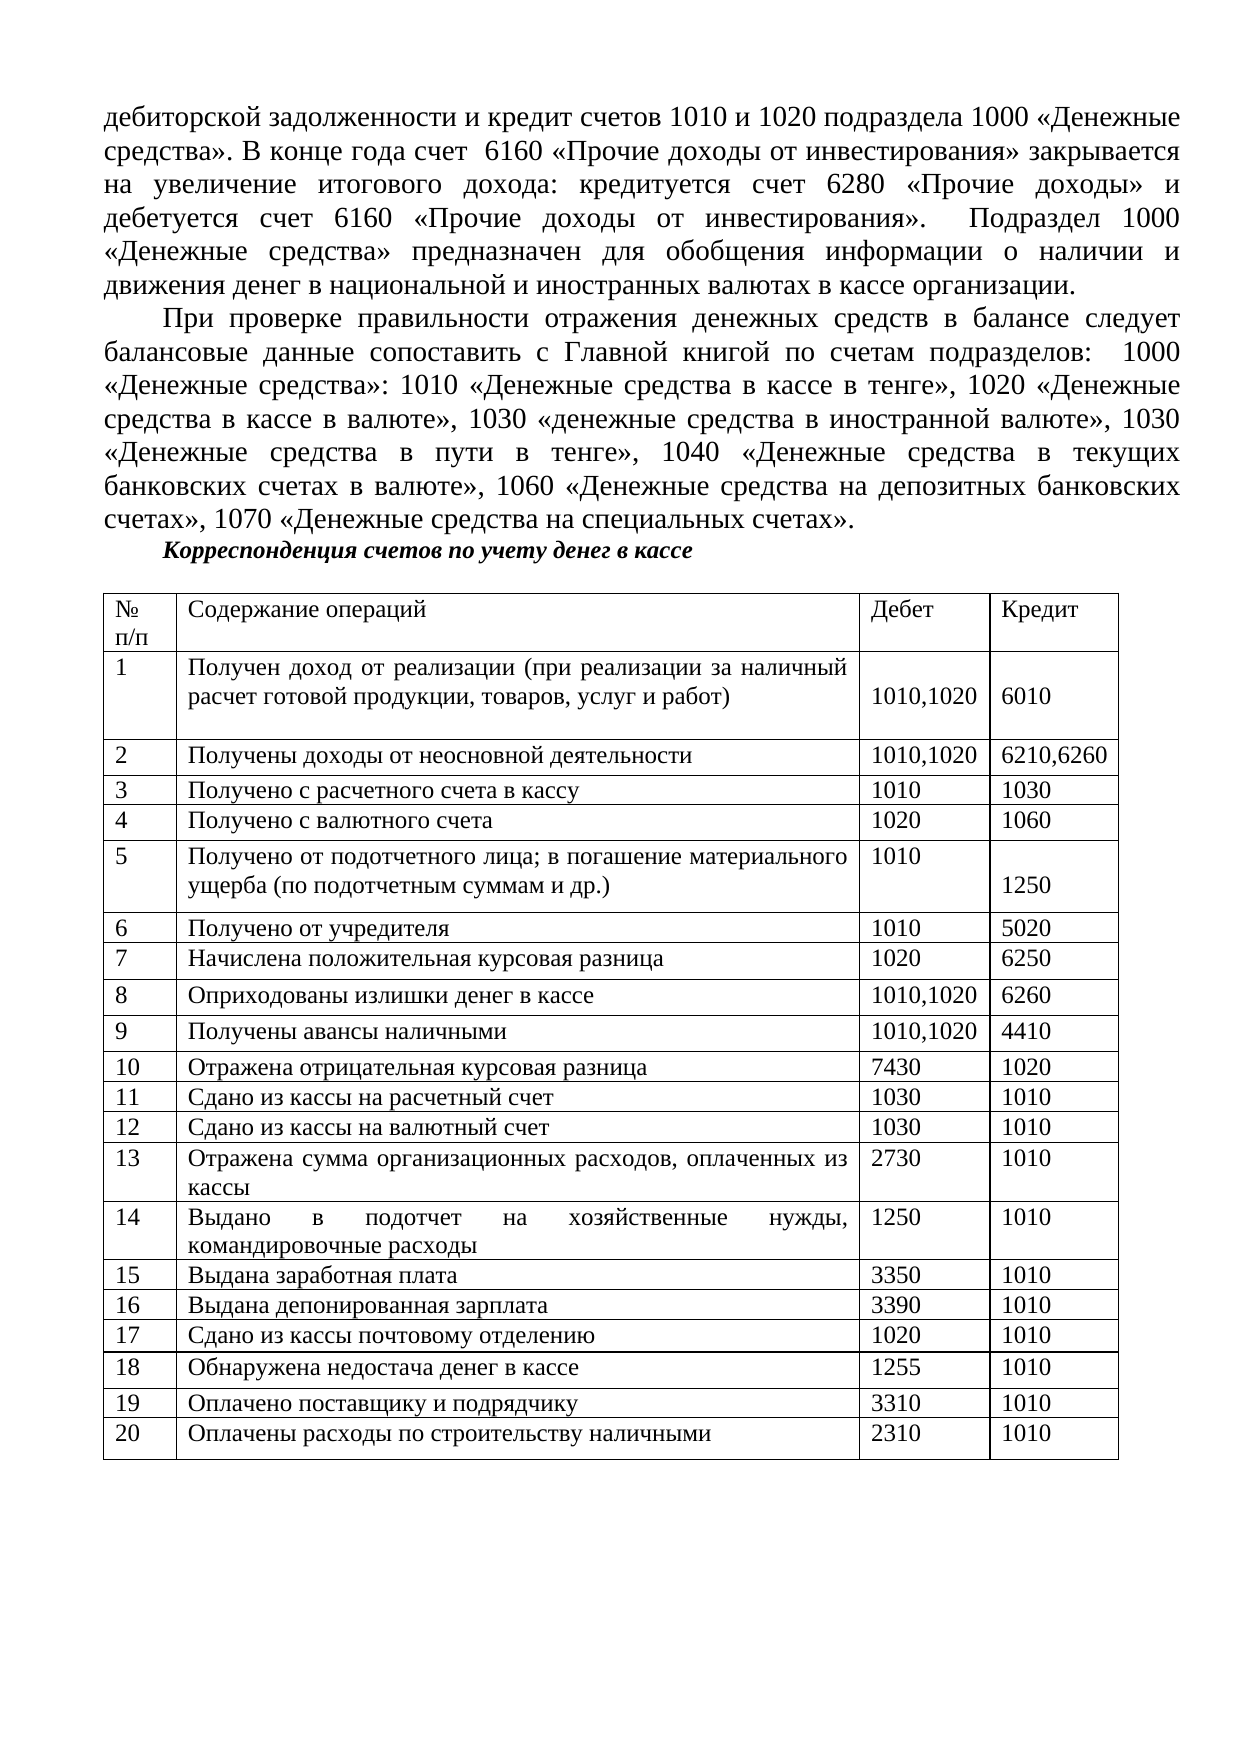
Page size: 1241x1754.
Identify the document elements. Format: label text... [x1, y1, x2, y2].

table_cell 3350 [860, 1260, 989, 1289]
table_cell Выдана заработная плата [177, 1260, 859, 1289]
table_cell Оприходованы излишки денег в кассе [177, 980, 859, 1015]
table_cell 20 [104, 1418, 176, 1458]
table_cell 17 [104, 1320, 176, 1351]
table_cell 16 [104, 1290, 176, 1319]
table_cell Выдано в подотчет на хозяйственные нужды, командировочные расходы [177, 1202, 859, 1259]
table_cell 5020 [991, 913, 1118, 942]
table_cell Получены авансы наличными [177, 1016, 859, 1051]
table_cell 1030 [860, 1112, 989, 1142]
table_cell 1010 [860, 776, 989, 804]
table_cell 1250 [991, 841, 1118, 912]
table_cell Отражена отрицательная курсовая разница [177, 1052, 859, 1081]
table_cell 6010 [991, 652, 1118, 739]
text Корреспонденция счетов по учету денег в кассе [103, 535, 1181, 564]
text При проверке правильности отражения денежных средств в балансе следует балансовые данные сопоставить с Главной книгой по счетам подразделов: 1000 «Денежные средства»: 1010 «Денежные средства в кассе в тенге», 1020 «Денежные средства в кассе в валюте», 1030 «денежные средства в иностранной валюте», 1030 «Денежные средства в пути в тенге», 1040 «Денежные средства в текущих банковских счетах в валюте», 1060 «Денежные средства на депозитных банковских счетах», 1070 «Денежные средства на специальных счетах». [103, 300, 1181, 535]
table_cell 1250 [860, 1202, 989, 1259]
table_cell 10 [104, 1052, 176, 1081]
table_cell Получено от подотчетного лица; в погашение материального ущерба (по подотчетным суммам и др.) [177, 841, 859, 912]
table_cell Выдана депонированная зарплата [177, 1290, 859, 1319]
table_cell 2310 [860, 1418, 989, 1458]
table_cell 3310 [860, 1389, 989, 1417]
table_cell 7 [104, 943, 176, 979]
table_cell 1010 [991, 1320, 1118, 1351]
table_cell 1010 [860, 841, 989, 912]
table_cell 5 [104, 841, 176, 912]
table_cell 1030 [991, 776, 1118, 804]
table_cell Получено с валютного счета [177, 805, 859, 840]
table_cell Получены доходы от неосновной деятельности [177, 740, 859, 774]
table_cell 1010 [991, 1202, 1118, 1259]
table_cell 3390 [860, 1290, 989, 1319]
table_cell 2 [104, 740, 176, 774]
table_cell 6210,6260 [991, 740, 1118, 774]
table_cell Получено с расчетного счета в кассу [177, 776, 859, 804]
table_cell 7430 [860, 1052, 989, 1081]
table_cell 19 [104, 1389, 176, 1417]
table_cell 1020 [860, 805, 989, 840]
table_cell 1010 [991, 1389, 1118, 1417]
table_cell 2730 [860, 1143, 989, 1201]
table_cell 1020 [991, 1052, 1118, 1081]
table_cell Сдано из кассы почтовому отделению [177, 1320, 859, 1351]
table_cell Получен доход от реализации (при реализации за наличный расчет готовой продукции, товаров, услуг и работ) [177, 652, 859, 739]
table_header Содержание операций [177, 594, 859, 651]
table_cell 14 [104, 1202, 176, 1259]
table_cell 1010,1020 [860, 740, 989, 774]
table_header № п/п [104, 594, 176, 651]
table_cell 8 [104, 980, 176, 1015]
table_cell 1010 [991, 1260, 1118, 1289]
table_cell 1010,1020 [860, 1016, 989, 1051]
table_cell 1010,1020 [860, 980, 989, 1015]
table_cell 1010,1020 [860, 652, 989, 739]
table_cell 1010 [991, 1353, 1118, 1387]
table_cell 1030 [860, 1082, 989, 1111]
table_cell Сдано из кассы на валютный счет [177, 1112, 859, 1142]
table_cell Оплачено поставщику и подрядчику [177, 1389, 859, 1417]
table_header Дебет [860, 594, 989, 651]
table_cell 6 [104, 913, 176, 942]
table_cell 1020 [860, 943, 989, 979]
table_cell 1 [104, 652, 176, 739]
table_cell 1010 [991, 1290, 1118, 1319]
table_cell 4410 [991, 1016, 1118, 1051]
table_cell 1020 [860, 1320, 989, 1351]
table_cell 13 [104, 1143, 176, 1201]
table_cell 1255 [860, 1353, 989, 1387]
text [103, 99, 1181, 300]
table_cell Получено от учредителя [177, 913, 859, 942]
table_cell 1010 [991, 1082, 1118, 1111]
table_cell Обнаружена недостача денег в кассе [177, 1353, 859, 1387]
table_cell Начислена положительная курсовая разница [177, 943, 859, 979]
table_cell 3 [104, 776, 176, 804]
table_cell 1060 [991, 805, 1118, 840]
table_cell 9 [104, 1016, 176, 1051]
table_cell Оплачены расходы по строительству наличными [177, 1418, 859, 1458]
table_cell 1010 [991, 1418, 1118, 1458]
table_cell 1010 [991, 1143, 1118, 1201]
table_cell Сдано из кассы на расчетный счет [177, 1082, 859, 1111]
table_cell 1010 [991, 1112, 1118, 1142]
table_header Кредит [991, 594, 1118, 651]
table_cell 15 [104, 1260, 176, 1289]
table_cell 18 [104, 1353, 176, 1387]
table_cell 1010 [860, 913, 989, 942]
table_cell 4 [104, 805, 176, 840]
table_cell 6250 [991, 943, 1118, 979]
table_cell 12 [104, 1112, 176, 1142]
table_cell Отражена сумма организационных расходов, оплаченных из кассы [177, 1143, 859, 1201]
table_cell 6260 [991, 980, 1118, 1015]
table_cell 11 [104, 1082, 176, 1111]
